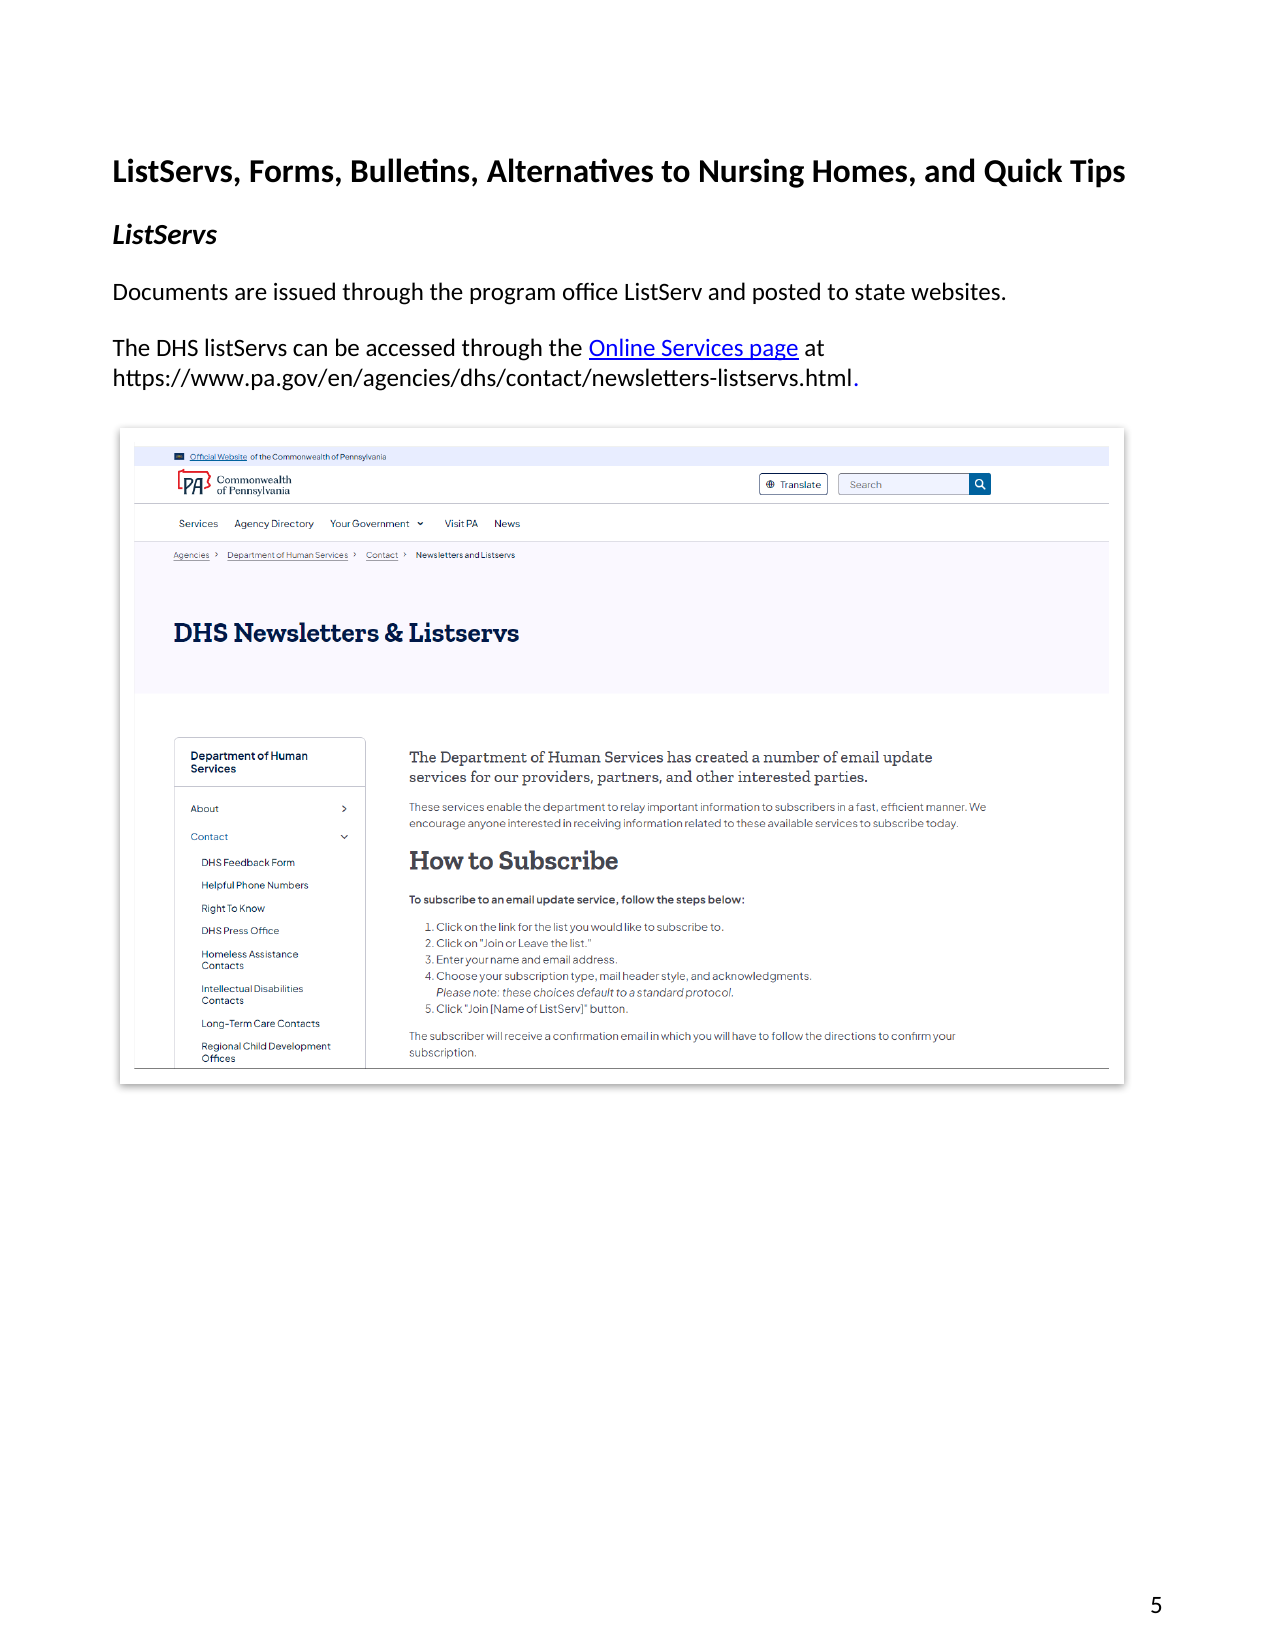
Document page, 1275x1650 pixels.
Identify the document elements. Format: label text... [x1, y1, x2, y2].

subtitle ListServs [112, 216, 1162, 251]
text The DHS listServs can be accessed through the Online Services page at https://www.pa.gov/en/agencies/dhs/contact/newsletters-listservs.html. [112, 332, 1162, 393]
subtitle ListServs, Forms, Bulletins, Alternatives to Nursing Homes, and Quick Tips [112, 150, 1162, 191]
text Documents are issued through the program office ListServ and posted to state websites. [112, 276, 1162, 307]
